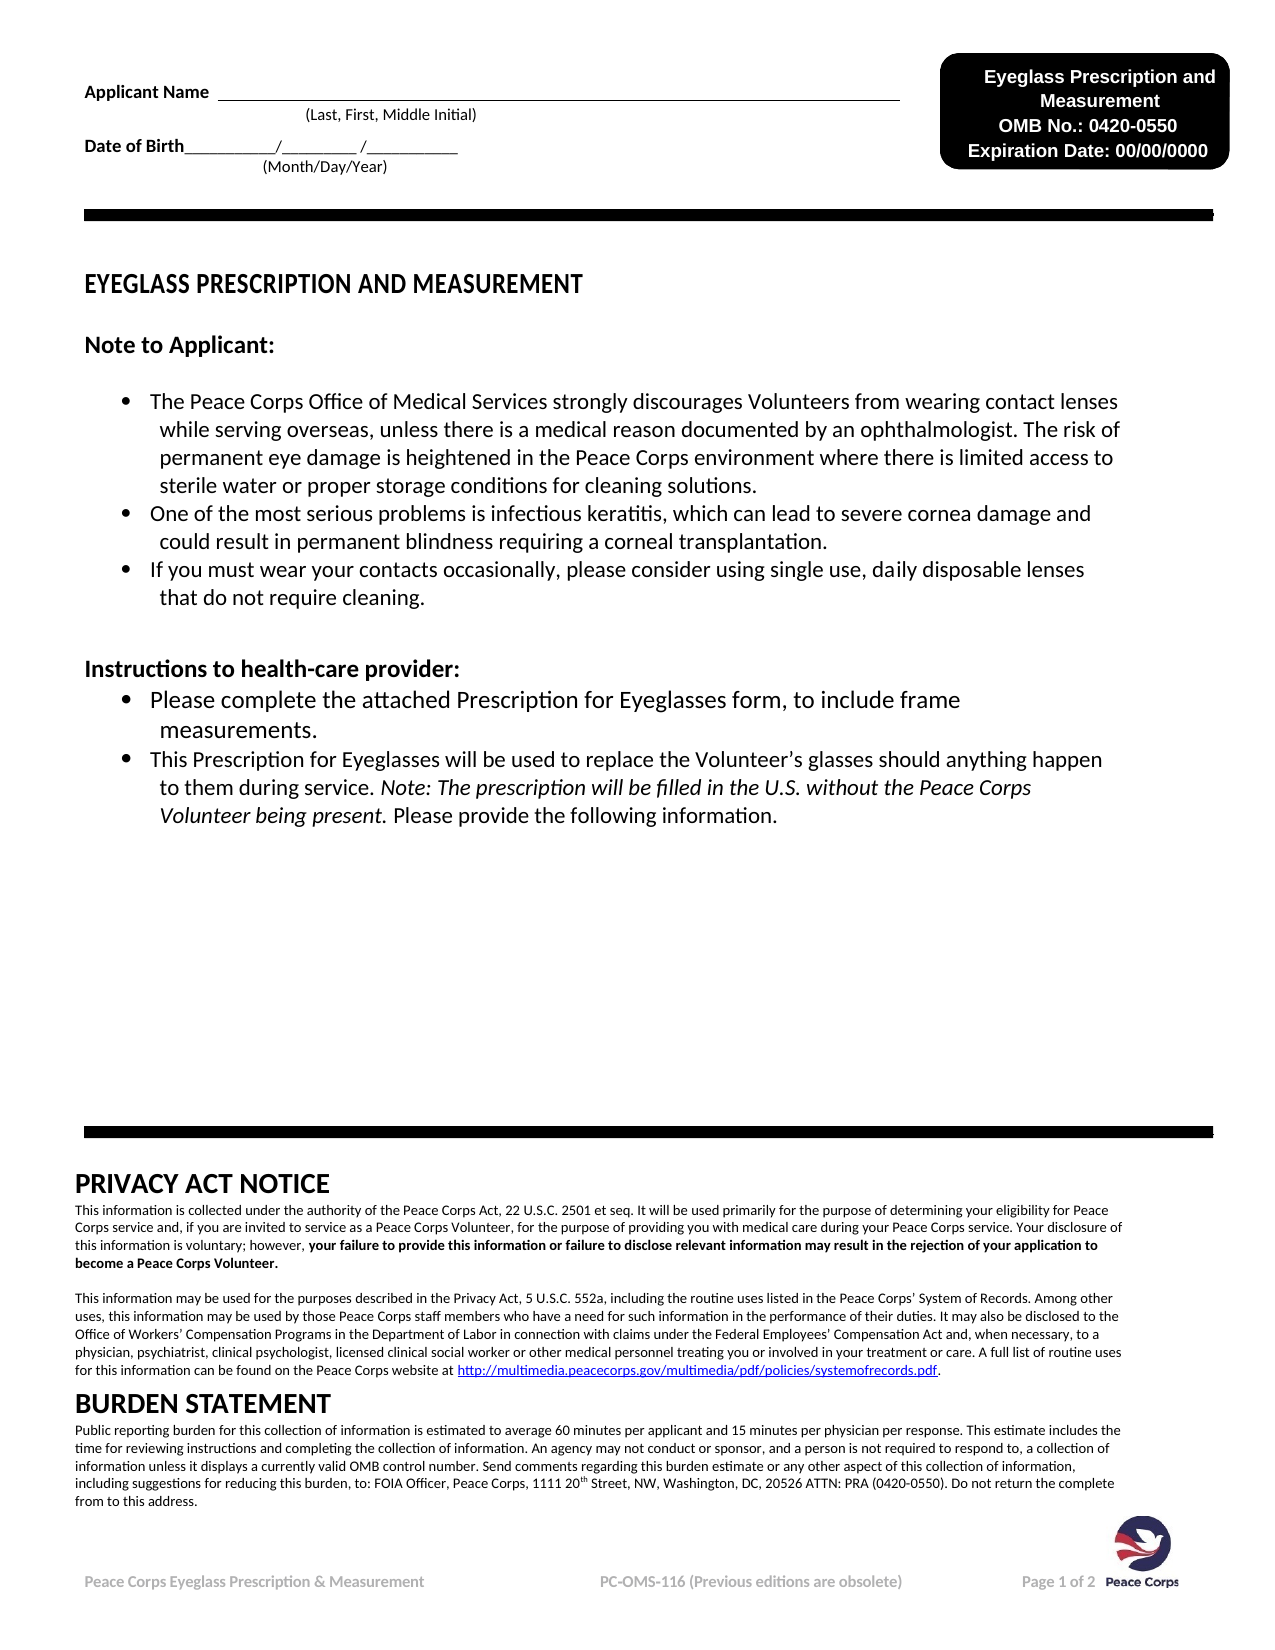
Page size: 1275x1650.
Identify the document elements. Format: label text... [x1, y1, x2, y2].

text (Last, First, Middle Initial) [84, 104, 698, 124]
list One of the most serious problems is infectious keratitis, which can lead to severe cornea damage and could result in permanent blindness requiring a corneal transplantation. [122, 499, 1125, 556]
text (Month/Day/Year) [262, 157, 1125, 177]
subtitle BURDEN STATEMENT [75, 1386, 1125, 1421]
subtitle PRIVACY ACT NOTICE [75, 1165, 1125, 1201]
list If you must wear your contacts occasionally, please consider using single use, daily disposable lenses that do not require cleaning. [122, 556, 1125, 612]
text Note to Applicant: [84, 329, 1125, 359]
list This Prescription for Eyeglasses will be used to replace the Volunteer’s glasses should anything happen to them during service. Note: The prescription will be filled in the U.S. without the Peace Corps Volunteer being present. Please provide the following information. [122, 745, 1125, 829]
text This information may be used for the purposes described in the Privacy Act, 5 U.S.C. 552a, including the routine uses listed in the Peace Corps’ System of Records. Among other uses, this information may be used by those Peace Corps staff members who have a need for such information in the performance of their duties. It may also be disclosed to the Office of Workers’ Compensation Programs in the Department of Labor in connection with claims under the Federal Employees’ Compensation Act and, when necessary, to a physician, psychiatrist, clinical psychologist, licensed clinical social worker or other medical personnel treating you or involved in your treatment or care. A full list of routine uses for this information can be found on the Peace Corps website at http://multimedia.peacecorps.gov/multimedia/pdf/policies/systemofrecords.pdf. [75, 1290, 1125, 1379]
list Please complete the attached Prescription for Eyeglasses form, to include frame measurements. [122, 684, 1125, 745]
subtitle EYEGLASS PRESCRIPTION AND MEASUREMENT [84, 265, 1125, 301]
text Date of Birth___________/_________ /___________ [84, 134, 940, 157]
text Applicant Name [84, 80, 940, 103]
text Instructions to health-care provider: [84, 653, 1125, 684]
text This information is collected under the authority of the Peace Corps Act, 22 U.S.C. 2501 et seq. It will be used primarily for the purpose of determining your eligibility for Peace Corps service and, if you are invited to service as a Peace Corps Volunteer, for the purpose of providing you with medical care during your Peace Corps service. Your disclosure of this information is voluntary; however, your failure to provide this information or failure to disclose relevant information may result in the rejection of your application to become a Peace Corps Volunteer. [75, 1201, 1125, 1272]
picture [1106, 1516, 1179, 1588]
list The Peace Corps Office of Medical Services strongly discourages Volunteers from wearing contact lenses while serving overseas, unless there is a medical reason documented by an ophthalmologist. The risk of permanent eye damage is heightened in the Peace Corps environment where there is limited access to sterile water or proper storage conditions for cleaning solutions. [122, 387, 1125, 499]
subtitle Peace Corps Eyeglass Prescription & Measurement PC‐OMS‐116 (Previous editions are obsolete) Page 1 of 2 [84, 1516, 1200, 1592]
text Public reporting burden for this collection of information is estimated to average 60 minutes per applicant and 15 minutes per physician per response. This estimate includes the time for reviewing instructions and completing the collection of information. An agency may not conduct or sponsor, and a person is not required to respond to, a collection of information unless it displays a currently valid OMB control number. Send comments regarding this burden estimate or any other aspect of this collection of information, including suggestions for reducing this burden, to: FOIA Officer, Peace Corps, 1111 20th Street, NW, Washington, DC, 20526 ATTN: PRA (0420-0550). Do not return the complete from to this address. [75, 1421, 1125, 1510]
